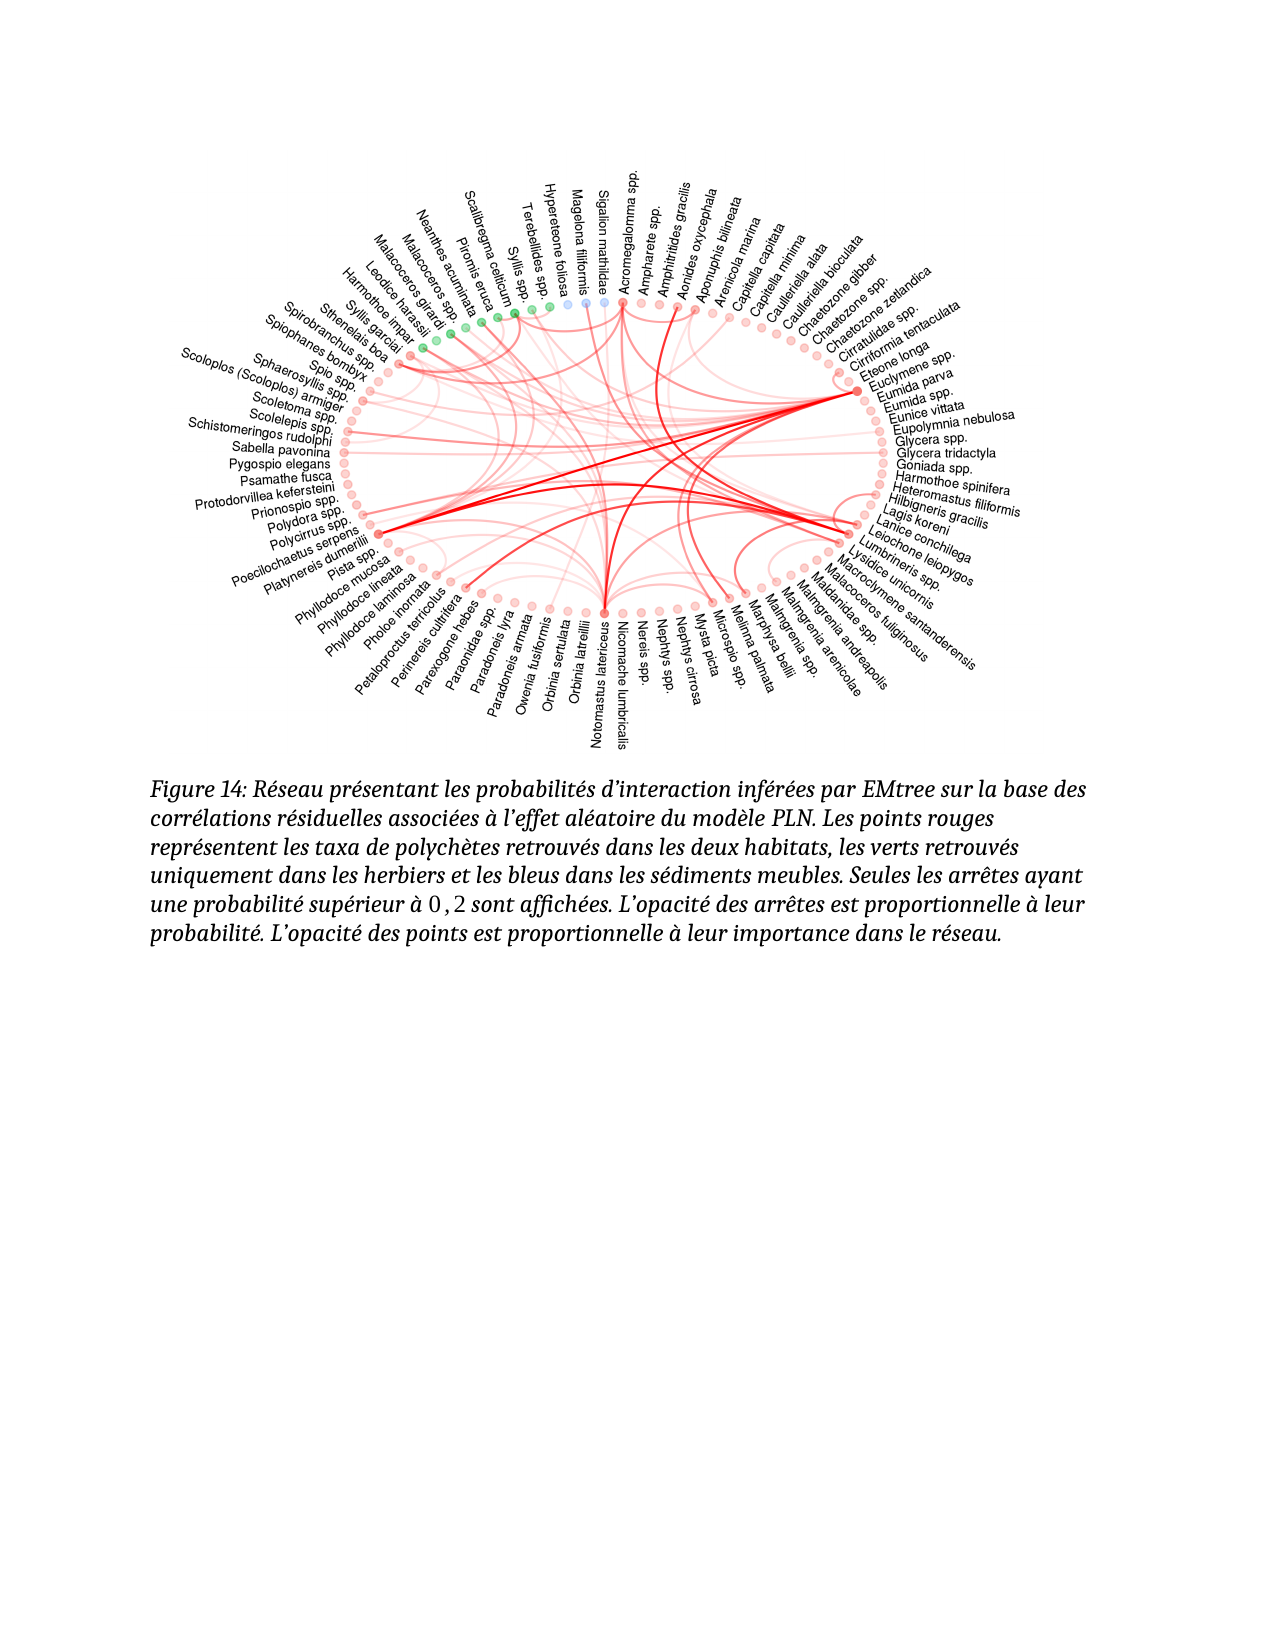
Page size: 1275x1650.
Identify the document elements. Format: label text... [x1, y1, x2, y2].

text Figure 14: Réseau présentant les probabilités d’interaction inférées par EMtree sur la base des corrélations résiduelles associées à l’effet aléatoire du modèle PLN. Les points rouges représentent les taxa de polychètes retrouvés dans les deux habitats, les verts retrouvés uniquement dans les herbiers et les bleus dans les sédiments meubles. Seules les arrêtes ayant une probabilité supérieur à sont affichées. L’opacité des arrêtes est proportionnelle à leur probabilité. L’opacité des points est proportionnelle à leur importance dans le réseau. [150, 775, 1125, 947]
picture [168, 150, 1044, 754]
